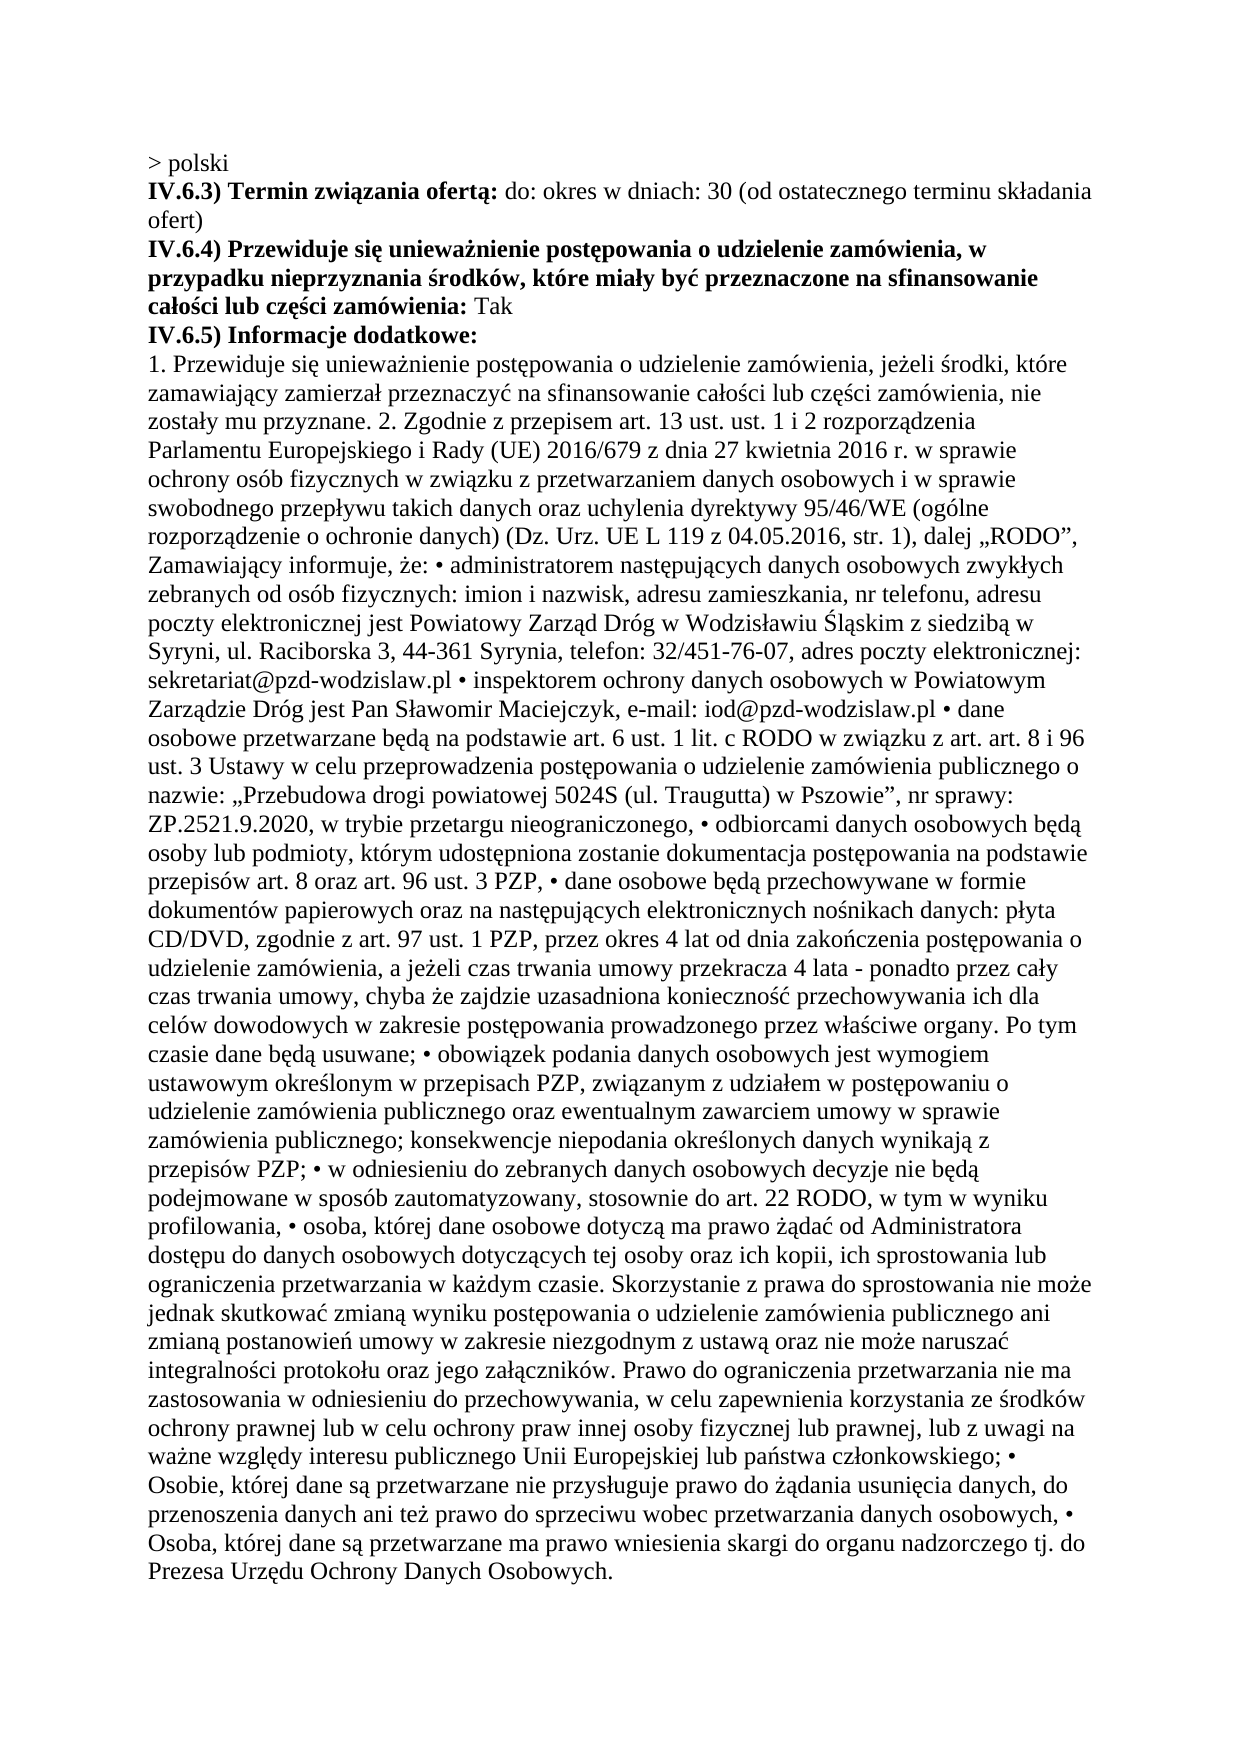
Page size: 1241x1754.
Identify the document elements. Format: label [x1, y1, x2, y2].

text [148, 148, 1093, 1585]
